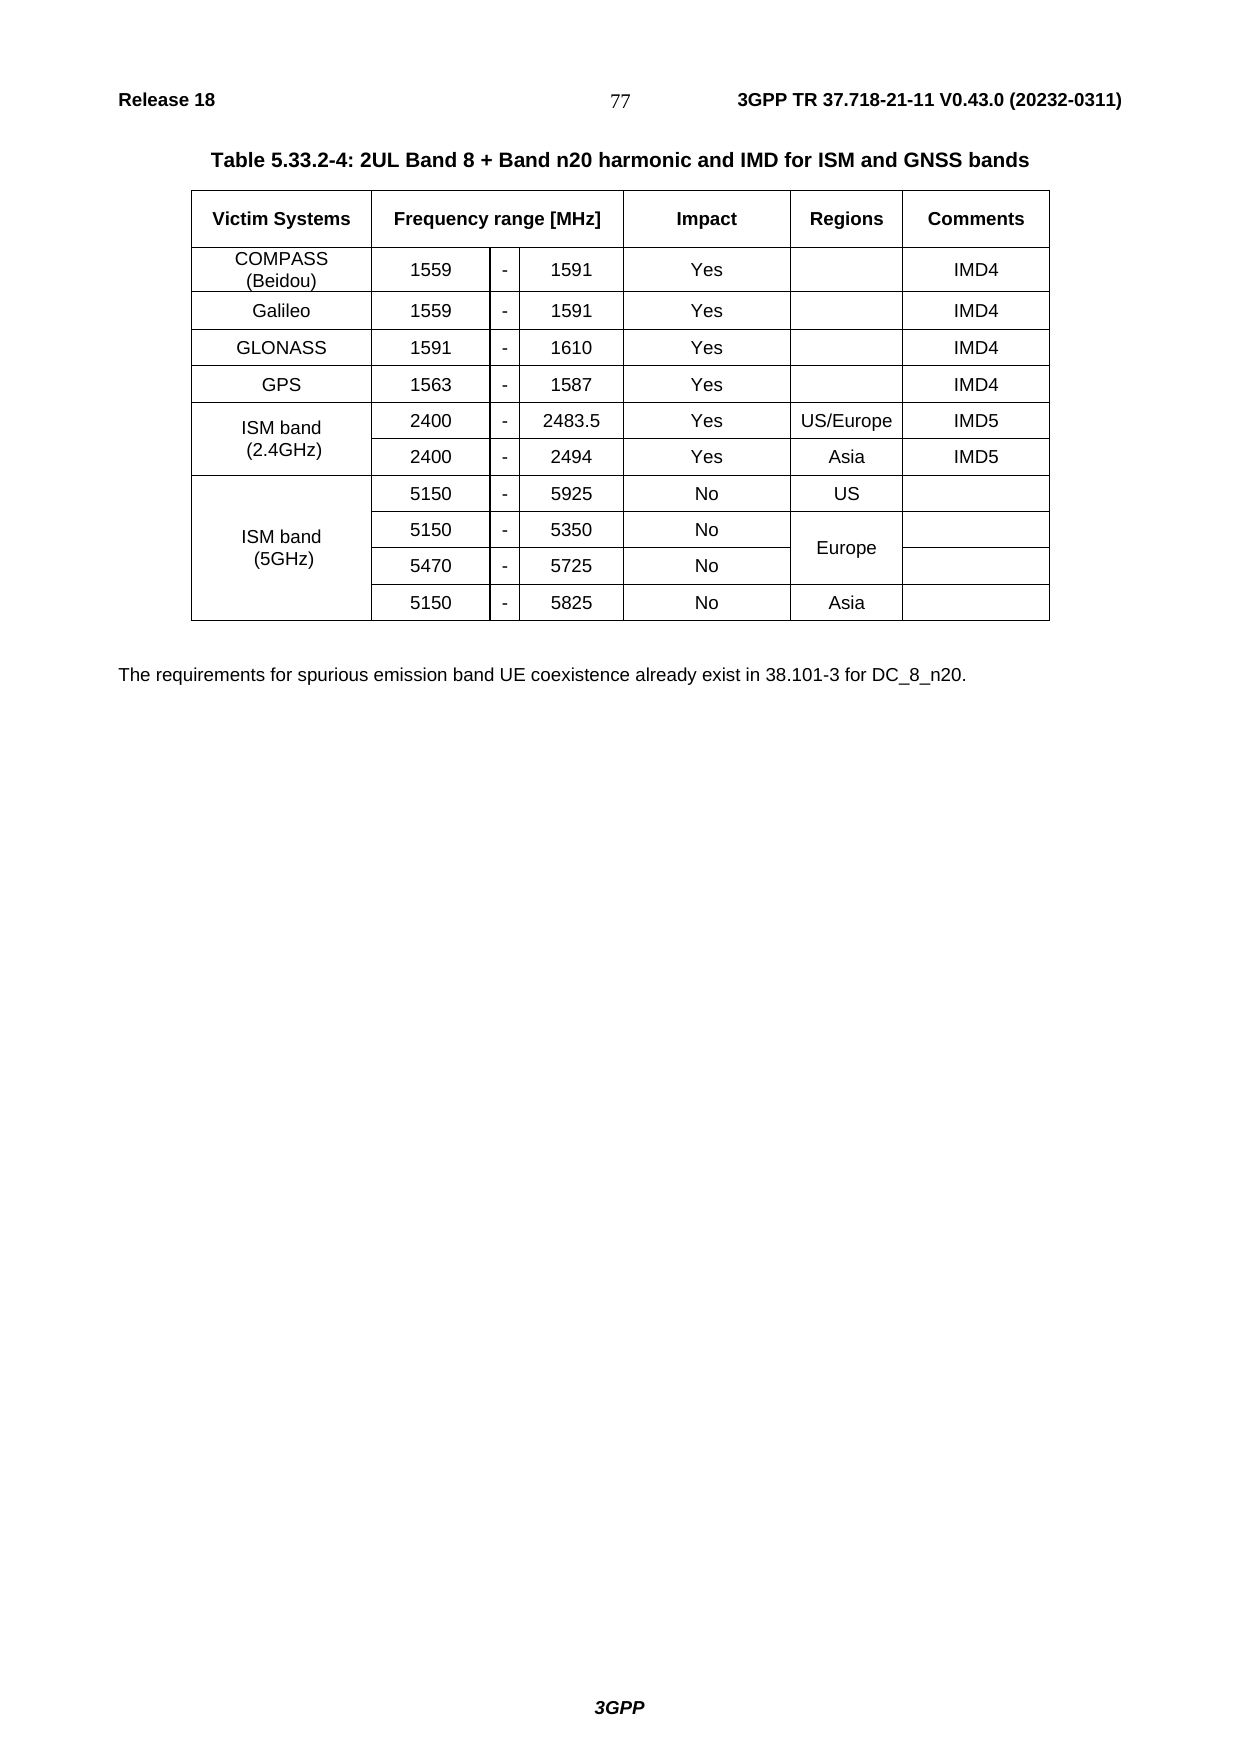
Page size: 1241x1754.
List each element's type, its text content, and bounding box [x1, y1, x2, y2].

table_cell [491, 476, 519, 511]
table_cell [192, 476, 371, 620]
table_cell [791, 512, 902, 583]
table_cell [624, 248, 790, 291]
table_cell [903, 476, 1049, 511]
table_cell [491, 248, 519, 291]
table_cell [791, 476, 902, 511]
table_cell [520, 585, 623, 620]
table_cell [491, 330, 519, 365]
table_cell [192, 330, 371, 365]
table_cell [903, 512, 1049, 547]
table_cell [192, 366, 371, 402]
text Table 5.33.2-4: 2UL Band 8 + Band n20 harmonic and IMD for ISM and GNSS bands [118, 147, 1122, 171]
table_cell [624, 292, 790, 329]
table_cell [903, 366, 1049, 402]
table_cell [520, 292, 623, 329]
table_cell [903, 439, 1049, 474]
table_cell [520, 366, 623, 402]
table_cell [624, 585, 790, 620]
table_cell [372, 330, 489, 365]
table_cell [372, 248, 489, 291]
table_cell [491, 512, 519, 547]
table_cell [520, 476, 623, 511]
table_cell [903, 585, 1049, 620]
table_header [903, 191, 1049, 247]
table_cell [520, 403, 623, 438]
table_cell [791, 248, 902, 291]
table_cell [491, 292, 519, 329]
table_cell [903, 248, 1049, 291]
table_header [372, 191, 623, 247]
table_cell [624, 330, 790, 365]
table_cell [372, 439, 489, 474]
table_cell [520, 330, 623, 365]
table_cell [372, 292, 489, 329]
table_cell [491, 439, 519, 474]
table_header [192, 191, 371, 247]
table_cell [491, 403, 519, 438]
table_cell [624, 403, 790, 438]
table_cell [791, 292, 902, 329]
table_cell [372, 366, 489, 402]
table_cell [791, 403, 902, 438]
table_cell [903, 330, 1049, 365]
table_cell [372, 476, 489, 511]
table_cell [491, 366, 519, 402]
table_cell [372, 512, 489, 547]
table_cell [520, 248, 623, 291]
text The requirements for spurious emission band UE coexistence already exist in 38.101-3 for DC_8_n20. [118, 664, 1122, 685]
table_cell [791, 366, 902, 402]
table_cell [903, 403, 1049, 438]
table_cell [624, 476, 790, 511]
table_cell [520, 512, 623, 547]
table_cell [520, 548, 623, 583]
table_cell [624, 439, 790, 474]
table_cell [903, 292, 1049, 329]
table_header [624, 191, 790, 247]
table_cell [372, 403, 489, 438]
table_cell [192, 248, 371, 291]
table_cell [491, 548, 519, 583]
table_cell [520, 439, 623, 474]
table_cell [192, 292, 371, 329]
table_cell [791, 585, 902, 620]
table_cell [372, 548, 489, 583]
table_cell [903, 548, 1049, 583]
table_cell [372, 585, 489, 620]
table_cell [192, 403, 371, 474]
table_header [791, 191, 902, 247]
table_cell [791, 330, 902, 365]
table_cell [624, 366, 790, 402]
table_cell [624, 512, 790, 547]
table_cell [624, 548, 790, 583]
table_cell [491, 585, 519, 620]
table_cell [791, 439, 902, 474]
